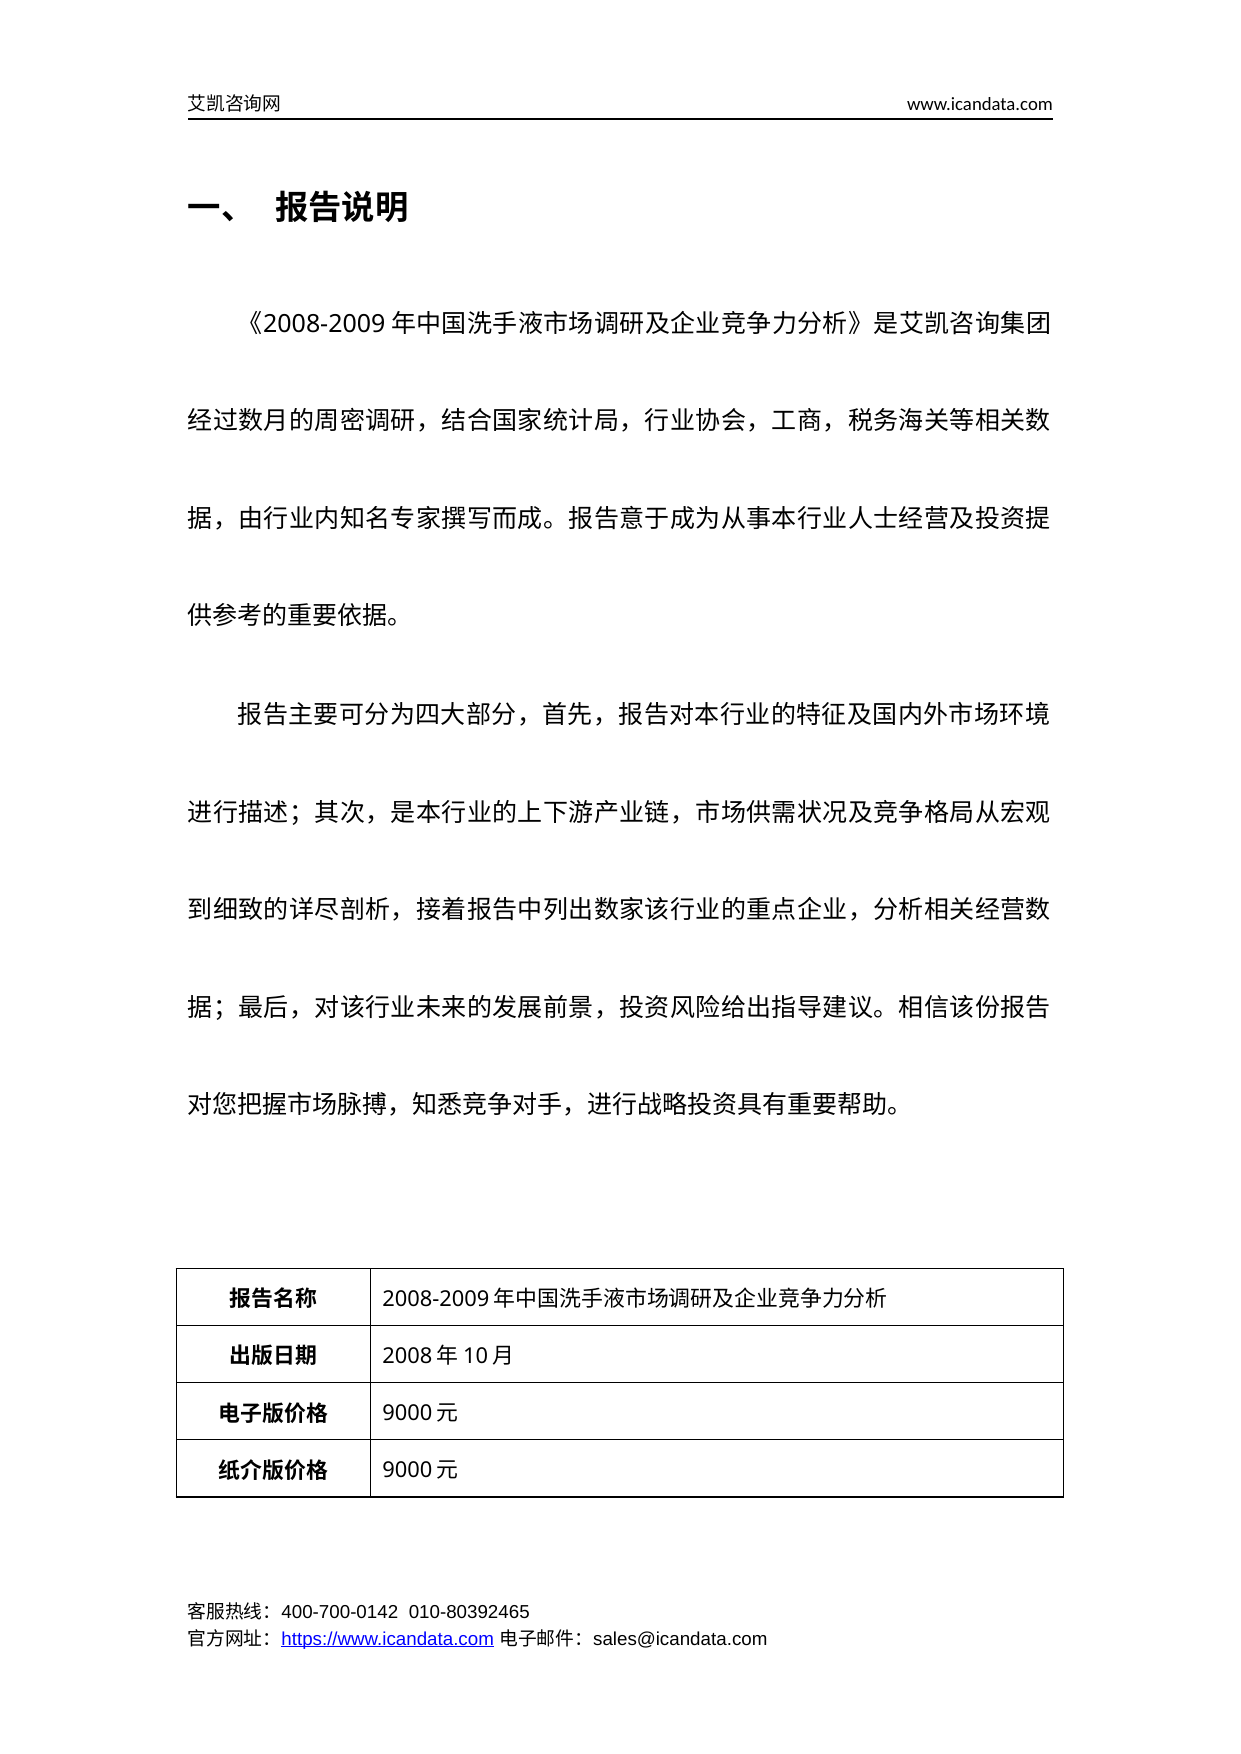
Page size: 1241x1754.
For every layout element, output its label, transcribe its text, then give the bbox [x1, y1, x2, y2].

table_cell 9000元 [371, 1383, 1063, 1439]
table_header 2008-2009年中国洗手液市场调研及企业竞争力分析 [371, 1269, 1063, 1325]
text 《2008-2009年中国洗手液市场调研及企业竞争力分析》是艾凯咨询集团经过数月的周密调研，结合国家统计局，行业协会，工商，税务海关等相关数据，由行业内知名专家撰写而成。报告意于成为从事本行业人士经营及投资提供参考的重要依据。 [187, 289, 1053, 646]
table_cell 电子版价格 [177, 1383, 370, 1439]
table_cell 纸介版价格 [177, 1440, 370, 1496]
table_cell 出版日期 [177, 1326, 370, 1382]
table_cell 2008年10月 [371, 1326, 1063, 1382]
table_header 报告名称 [177, 1269, 370, 1325]
table_cell 9000元 [371, 1440, 1063, 1496]
text 报告主要可分为四大部分，首先，报告对本行业的特征及国内外市场环境进行描述；其次，是本行业的上下游产业链，市场供需状况及竞争格局从宏观到细致的详尽剖析，接着报告中列出数家该行业的重点企业，分析相关经营数据；最后，对该行业未来的发展前景，投资风险给出指导建议。相信该份报告对您把握市场脉搏，知悉竞争对手，进行战略投资具有重要帮助。 [187, 681, 1053, 1136]
subtitle 报告说明 [187, 172, 1053, 237]
